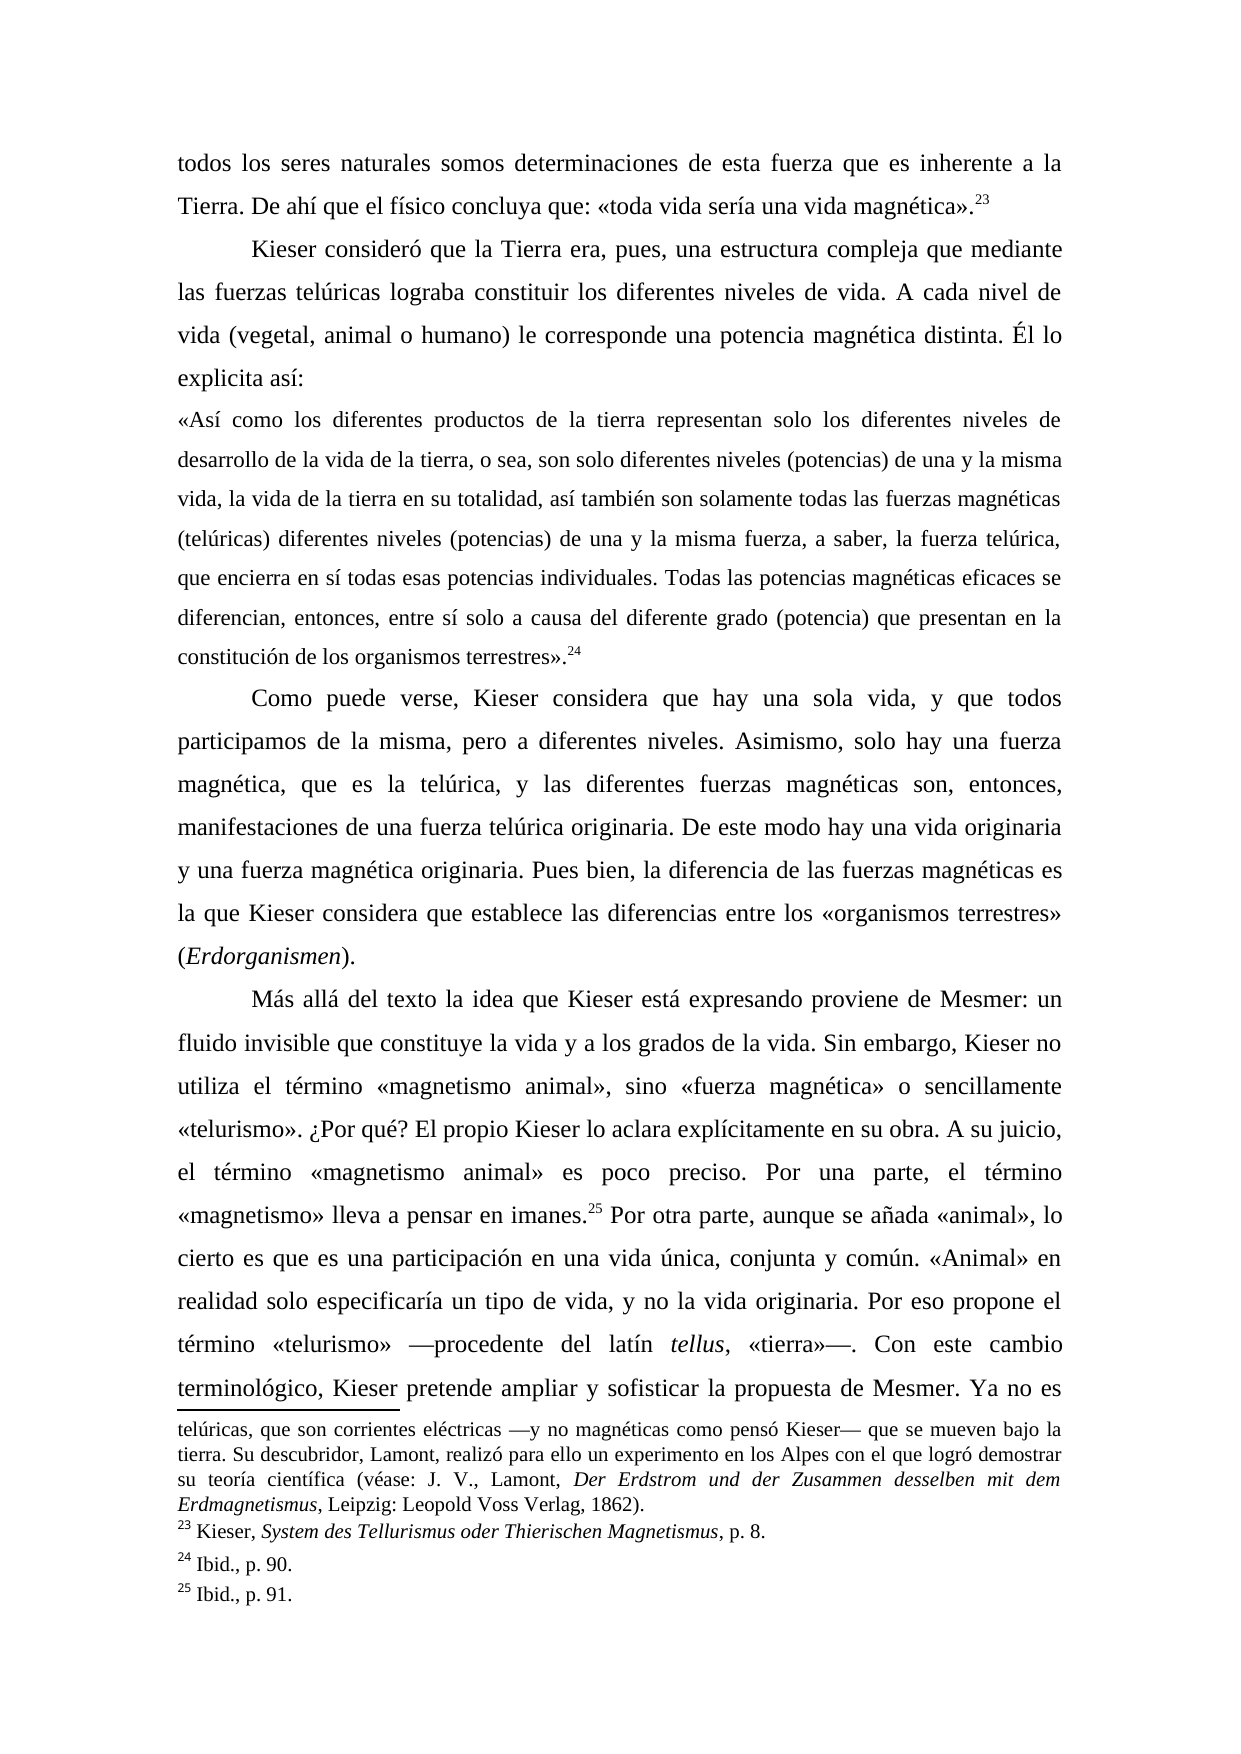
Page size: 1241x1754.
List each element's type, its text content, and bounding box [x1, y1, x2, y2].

text «Así como los diferentes productos de la tierra representan solo los diferentes niveles de desarrollo de la vida de la tierra, o sea, son solo diferentes niveles (potencias) de una y la misma vida, la vida de la tierra en su totalidad, así también son solamente todas las fuerzas magnéticas (telúricas) diferentes niveles (potencias) de una y la misma fuerza, a saber, la fuerza telúrica, que encierra en sí todas esas potencias individuales. Todas las potencias magnéticas eficaces se diferencian, entonces, entre sí solo a causa del diferente grado (potencia) que presentan en la constitución de los organismos terrestres». [177, 406, 1063, 669]
text Kieser consideró que la Tierra era, pues, una estructura compleja que mediante las fuerzas telúricas lograba constituir los diferentes niveles de vida. A cada nivel de vida (vegetal, animal o humano) le corresponde una potencia magnética distinta. Él lo explicita así: [177, 234, 1063, 392]
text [177, 148, 1063, 219]
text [177, 984, 1063, 1401]
text Como puede verse, Kieser considera que hay una sola vida, y que todos participamos de la misma, pero a diferentes niveles. Asimismo, solo hay una fuerza magnética, que es la telúrica, y las diferentes fuerzas magnéticas son, entonces, manifestaciones de una fuerza telúrica originaria. De este modo hay una vida originaria y una fuerza magnética originaria. Pues bien, la diferencia de las fuerzas magnéticas es la que Kieser considera que establece las diferencias entre los «organismos terrestres» (Erdorganismen). [177, 683, 1063, 970]
